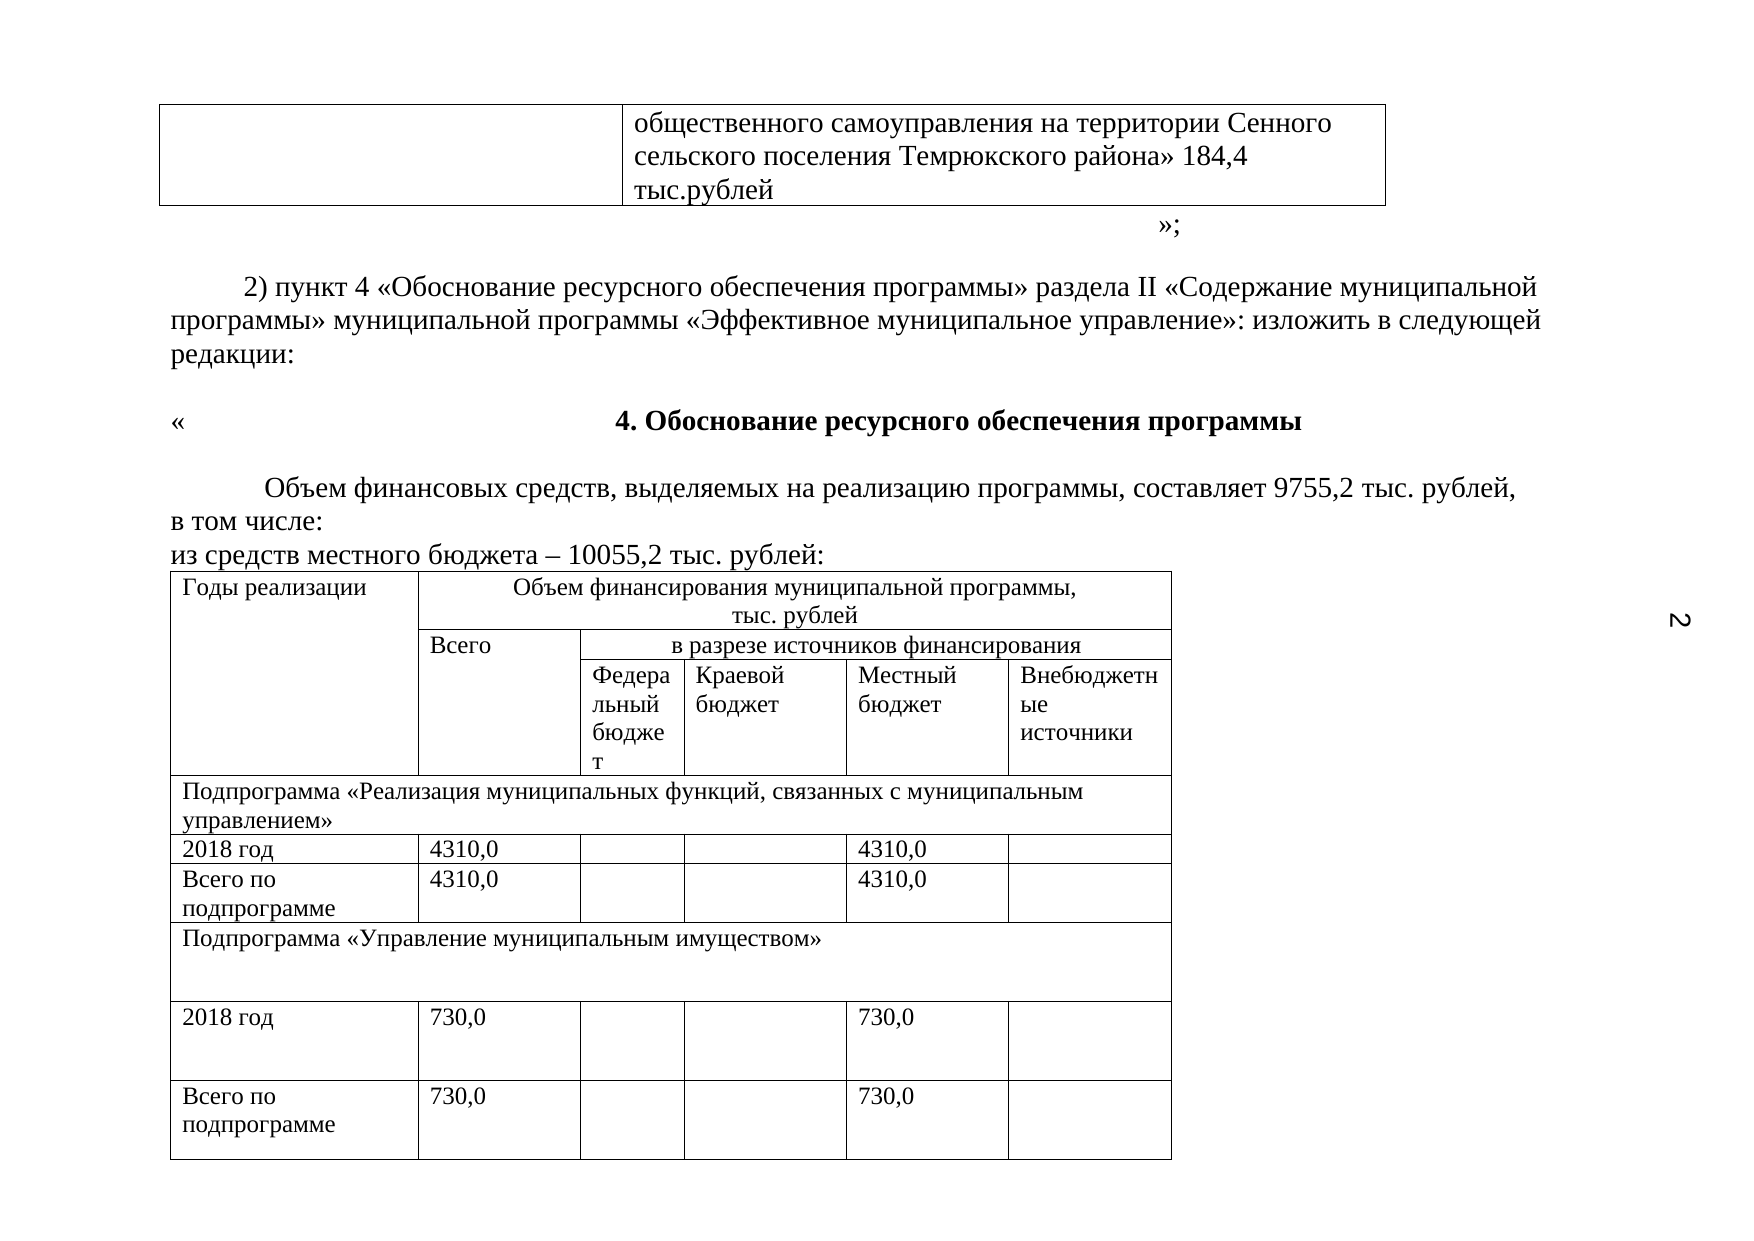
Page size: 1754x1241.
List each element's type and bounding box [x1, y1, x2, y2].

table_header [148, 104, 1709, 1160]
